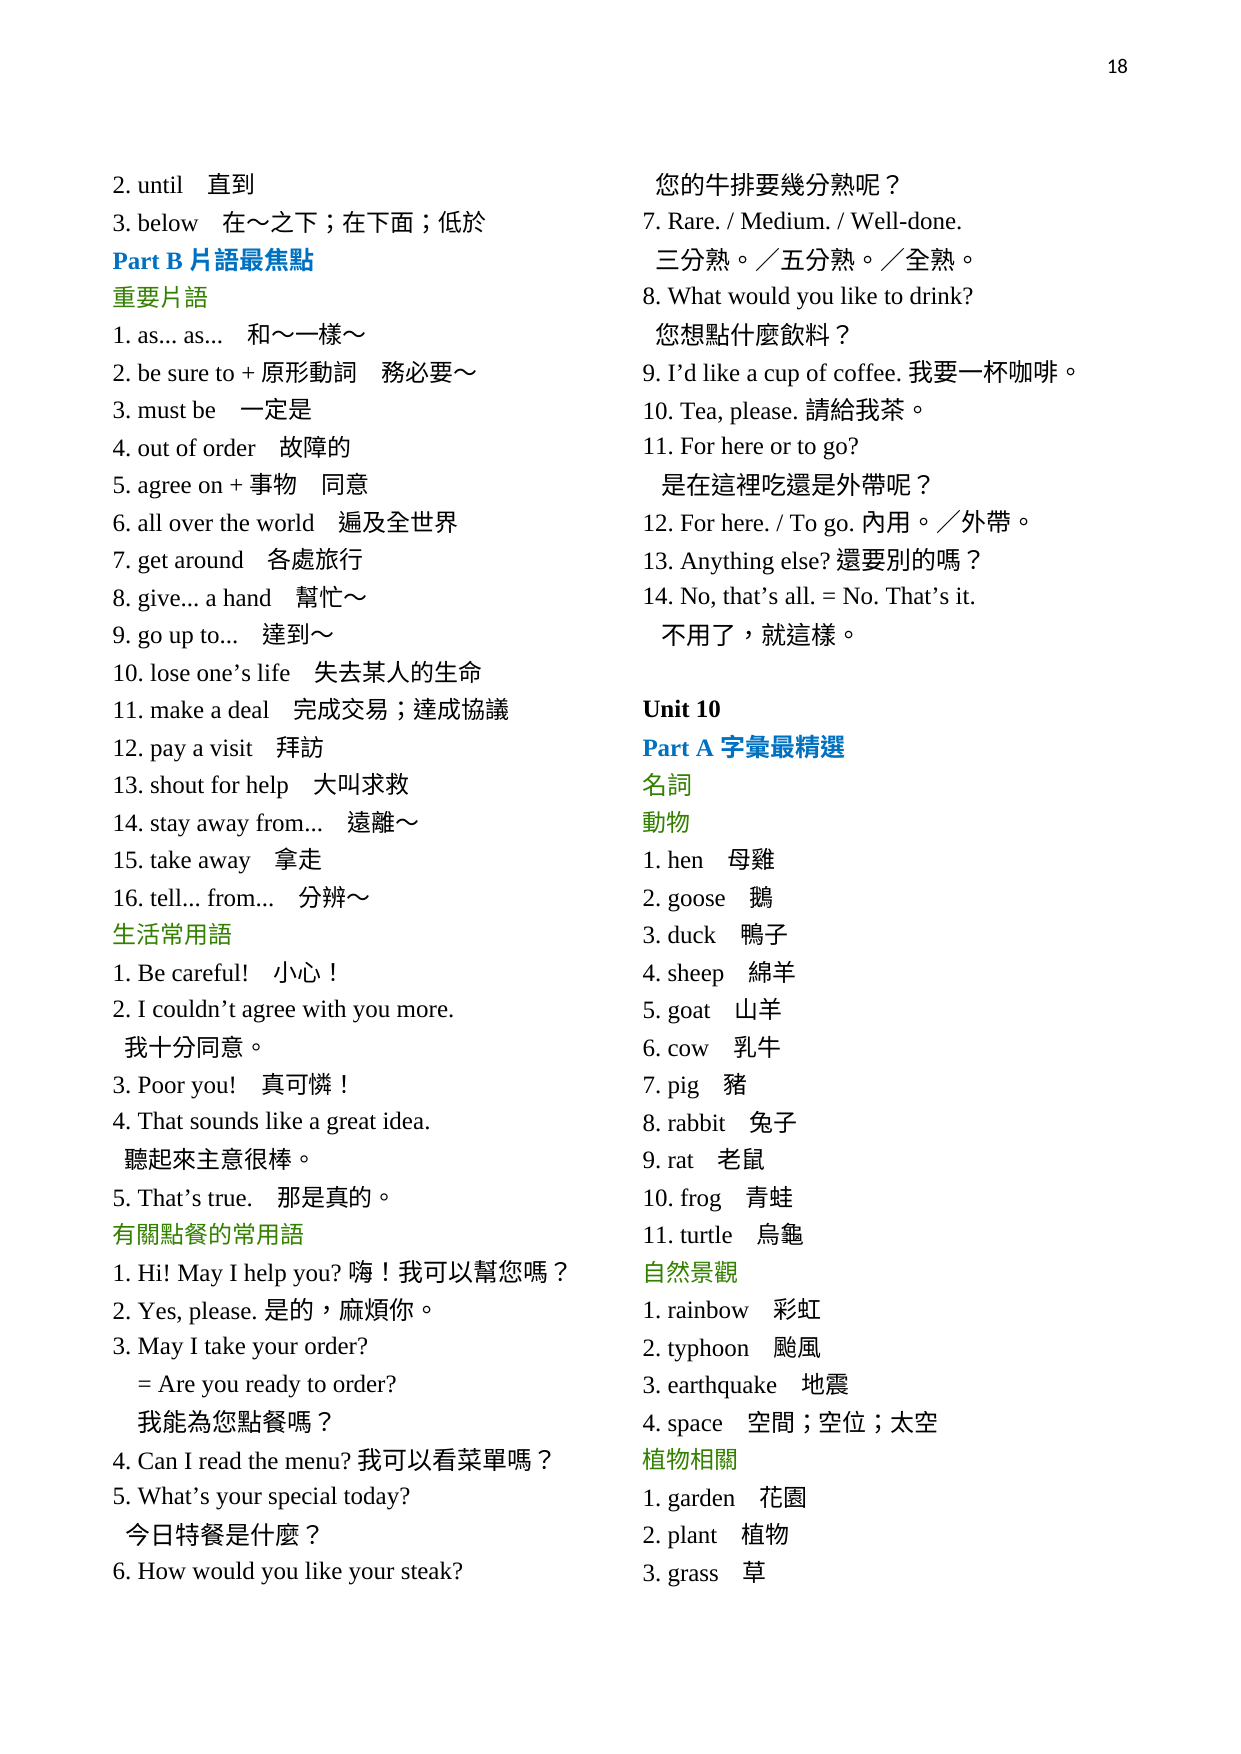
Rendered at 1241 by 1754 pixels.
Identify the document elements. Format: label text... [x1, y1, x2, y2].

text 3. grass 草 [642, 1552, 1128, 1589]
text 動物 [642, 802, 1128, 839]
text 14. No, that’s all. = No. That’s it. [642, 577, 1128, 614]
text 4. out of order 故障的 [112, 427, 598, 464]
text 14. stay away from... 遠離～ [112, 802, 598, 839]
text 13. Anything else? 還要別的嗎？ [642, 539, 1128, 577]
text 6. How would you like your steak? [112, 1552, 598, 1589]
text 7. Rare. / Medium. / Well-done. [642, 202, 1128, 239]
text 5. goat 山羊 [642, 989, 1128, 1027]
text 我能為您點餐嗎？ [112, 1402, 598, 1439]
text 2. typhoon 颱風 [642, 1327, 1128, 1364]
text 11. make a deal 完成交易；達成協議 [112, 689, 598, 727]
text 8. rabbit 兔子 [642, 1102, 1128, 1139]
text 7. get around 各處旅行 [112, 539, 598, 577]
text 4. sheep 綿羊 [642, 952, 1128, 989]
text 9. I’d like a cup of coffee. 我要一杯咖啡。 [642, 352, 1128, 389]
text 我十分同意。 [112, 1027, 598, 1064]
text 聽起來主意很棒。 [112, 1139, 598, 1177]
text 4. That sounds like a great idea. [112, 1102, 598, 1139]
text 2. be sure to + 原形動詞 務必要～ [112, 352, 598, 389]
text 15. take away 拿走 [112, 839, 598, 877]
text 11. turtle 烏龜 [642, 1214, 1128, 1252]
text 5. agree on + 事物 同意 [112, 464, 598, 502]
text 今日特餐是什麼？ [112, 1514, 598, 1552]
text 3. Poor you! 真可憐！ [112, 1064, 598, 1102]
text 2. goose 鵝 [642, 877, 1128, 914]
text 3. May I take your order? [112, 1327, 598, 1364]
text Part B 片語最焦點 [112, 239, 598, 277]
text = Are you ready to order? [112, 1364, 598, 1402]
text 是在這裡吃還是外帶呢？ [642, 464, 1128, 502]
text 1. rainbow 彩虹 [642, 1289, 1128, 1327]
text 6. cow 乳牛 [642, 1027, 1128, 1064]
text 1. hen 母雞 [642, 839, 1128, 877]
text 有關點餐的常用語 [112, 1214, 598, 1252]
text 7. pig 豬 [642, 1064, 1128, 1102]
text 5. What’s your special today? [112, 1477, 598, 1514]
text 您想點什麼飲料？ [642, 314, 1128, 352]
text 1. Hi! May I help you? 嗨！我可以幫您嗎？ [112, 1252, 598, 1289]
text 3. duck 鴨子 [642, 914, 1128, 952]
text Part A 字彙最精選 [642, 727, 1128, 764]
text 重要片語 [112, 277, 598, 314]
text 12. For here. / To go. 內用。／外帶。 [642, 502, 1128, 539]
text 2. Yes, please. 是的，麻煩你。 [112, 1289, 598, 1327]
text 9. rat 老鼠 [642, 1139, 1128, 1177]
text 3. below 在～之下；在下面；低於 [112, 202, 598, 239]
text 8. What would you like to drink? [642, 277, 1128, 314]
text Unit 10 [642, 689, 1128, 727]
text 自然景觀 [642, 1252, 1128, 1289]
text 三分熟。／五分熟。／全熟。 [642, 239, 1128, 277]
text 2. I couldn’t agree with you more. [112, 989, 598, 1027]
text 6. all over the world 遍及全世界 [112, 502, 598, 539]
text 3. earthquake 地震 [642, 1364, 1128, 1402]
text 5. That’s true. 那是真的。 [112, 1177, 598, 1214]
text 1. garden 花園 [642, 1477, 1128, 1514]
text 1. as... as... 和～一樣～ [112, 314, 598, 352]
text 11. For here or to go? [642, 427, 1128, 464]
text 13. shout for help 大叫求救 [112, 764, 598, 802]
text 不用了，就這樣。 [642, 614, 1128, 652]
text 10. frog 青蛙 [642, 1177, 1128, 1214]
text 12. pay a visit 拜訪 [112, 727, 598, 764]
text 16. tell... from... 分辨～ [112, 877, 598, 914]
text 4. space 空間；空位；太空 [642, 1402, 1128, 1439]
text 1. Be careful! 小心！ [112, 952, 598, 989]
text 10. Tea, please. 請給我茶。 [642, 389, 1128, 427]
text 2. plant 植物 [642, 1514, 1128, 1552]
text 10. lose one’s life 失去某人的生命 [112, 652, 598, 689]
text 3. must be 一定是 [112, 389, 598, 427]
text 您的牛排要幾分熟呢？ [642, 164, 1128, 202]
text 9. go up to... 達到～ [112, 614, 598, 652]
text 4. Can I read the menu? 我可以看菜單嗎？ [112, 1439, 598, 1477]
text 2. until 直到 [112, 164, 598, 202]
text 名詞 [642, 764, 1128, 802]
text 生活常用語 [112, 914, 598, 952]
text 植物相關 [642, 1439, 1128, 1477]
text 8. give... a hand 幫忙～ [112, 577, 598, 614]
